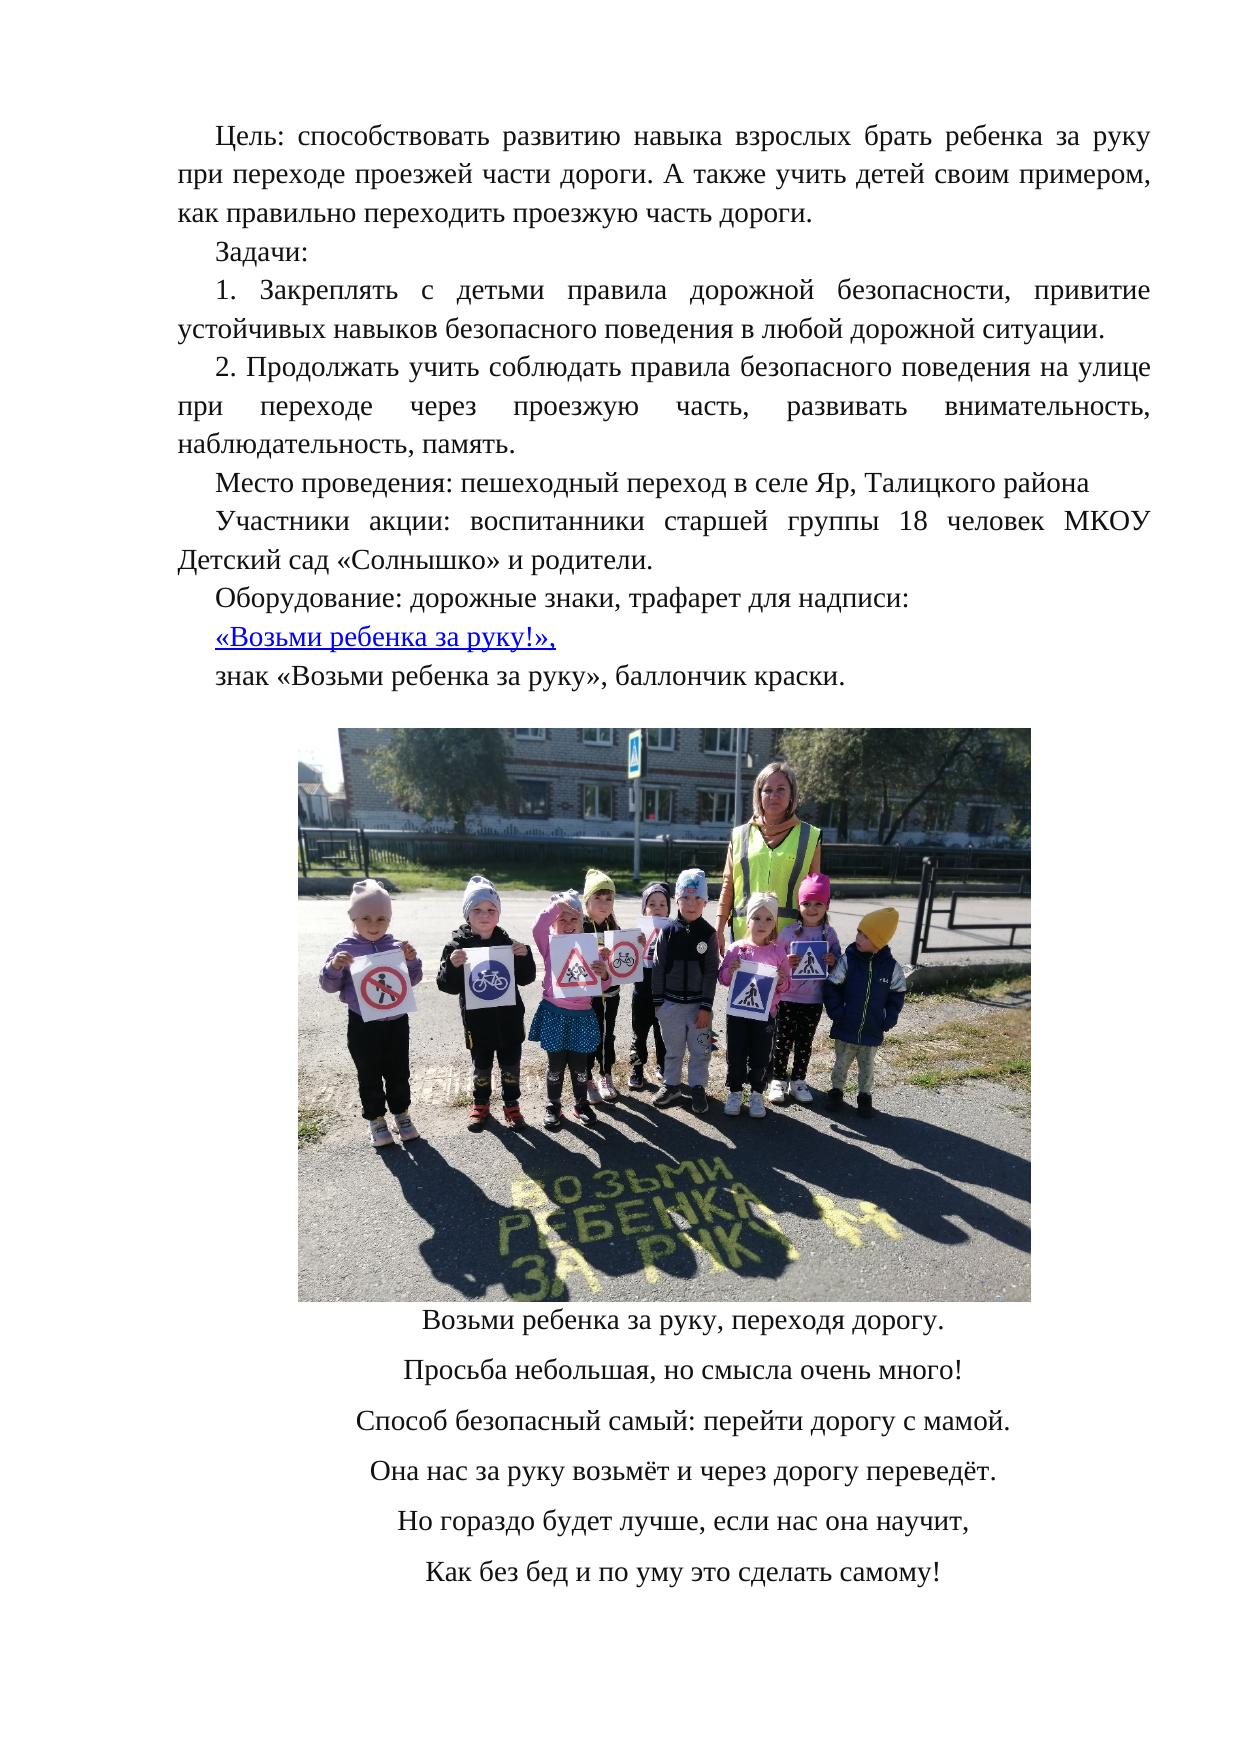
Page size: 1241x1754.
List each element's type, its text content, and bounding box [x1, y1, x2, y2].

text Способ безопасный самый: перейти дорогу с мамой. [177, 1403, 1152, 1436]
text Оборудование: дорожные знаки, трафарет для надписи: [177, 581, 1152, 614]
text Возьми ребенка за руку, переходя дорогу. [177, 1302, 1152, 1336]
text знак «Возьми ребенка за руку», баллончик краски. [177, 658, 1152, 691]
text Она нас за руку возьмёт и через дорогу переведёт. [177, 1453, 1152, 1487]
picture [298, 728, 1031, 1302]
text 2. Продолжать учить соблюдать прaвилa безопасного поведения на улице при переходе через проезжую часть, развивать внимательность, наблюдательность, память. [177, 349, 1152, 460]
text 1. Закреплять с детьми правила дорожной безопасности, привитие устойчивых навыков безопасного поведения в любой дорожной ситуации. [177, 272, 1152, 344]
text Место проведения: пешеходный переход в селе Яр, Талицкого района [177, 465, 1152, 498]
text Как без бед и по уму это сделать самому! [177, 1554, 1152, 1587]
text Просьба небольшая, но смысла очень много! [177, 1352, 1152, 1386]
text Задачи: [177, 234, 1152, 267]
text Участники акции: воспитанники старшей группы 18 человек МКОУ Детский сад «Солнышко» и родители. [177, 503, 1152, 576]
text «Возьми ребенка за руку!», [177, 619, 1152, 653]
text Цель: способствовать развитию навыка взрослых брать ребенка за руку при переходе проезжей части дороги. А также учить детей своим примером, кaк правильно переходить проезжую часть дороги. [177, 118, 1152, 229]
text Но гораздо будет лучше, если нас она научит, [177, 1503, 1152, 1537]
